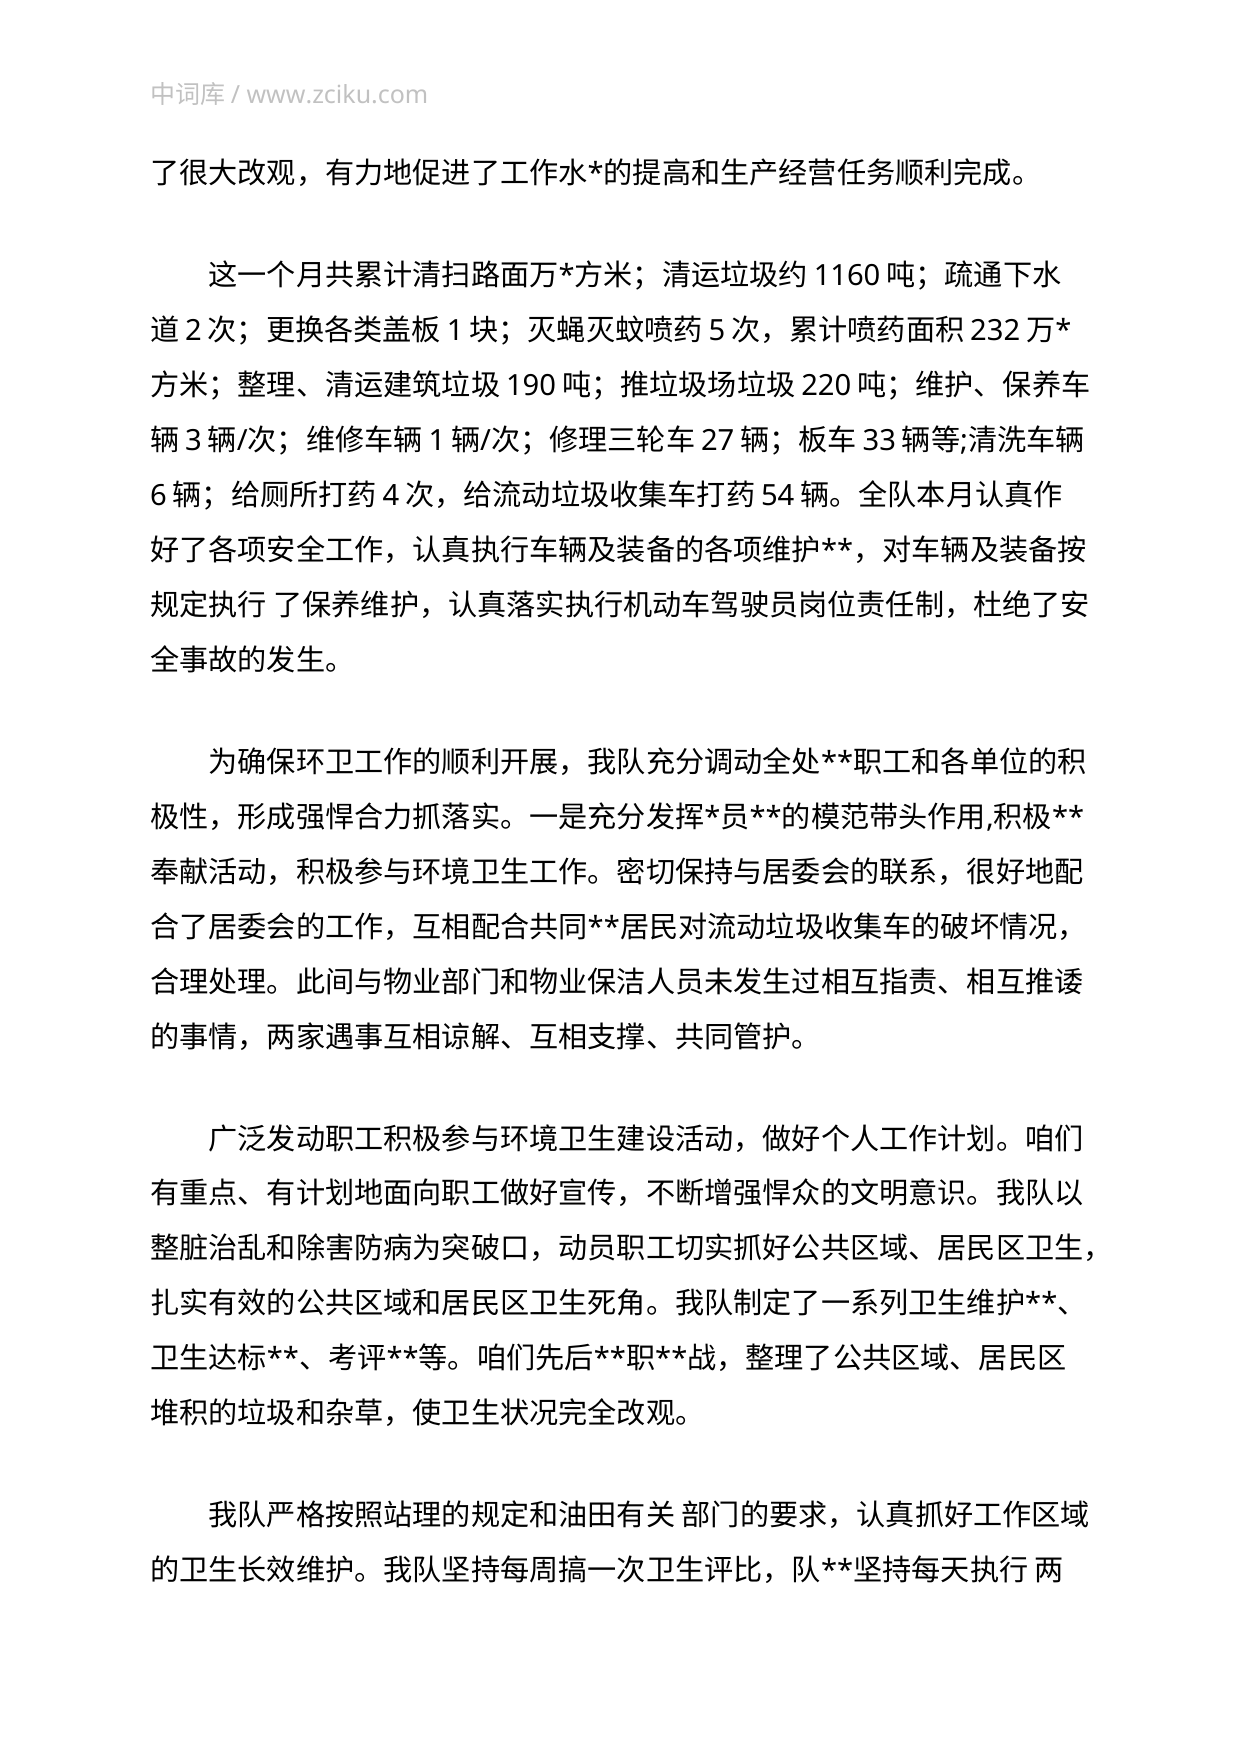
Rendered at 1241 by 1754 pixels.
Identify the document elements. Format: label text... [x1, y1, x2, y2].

text 广泛发动职工积极参与环境卫生建设活动，做好个人工作计划。咱们有重点、有计划地面向职工做好宣传，不断增强悍众的文明意识。我队以整脏治乱和除害防病为突破口，动员职工切实抓好公共区域、居民区卫生，扎实有效的公共区域和居民区卫生死角。我队制定了一系列卫生维护**、卫生达标**、考评**等。咱们先后**职**战，整理了公共区域、居民区堆积的垃圾和杂草，使卫生状况完全改观。 [150, 1115, 1090, 1432]
text 这一个月共累计清扫路面万*方米；清运垃圾约1160吨；疏通下水道2次；更换各类盖板1块；灭蝇灭蚊喷药5次，累计喷药面积232万*方米；整理、清运建筑垃圾190吨；推垃圾场垃圾220吨；维护、保养车辆3辆/次；维修车辆1辆/次；修理三轮车27辆；板车33辆等;清洗车辆6辆；给厕所打药4次，给流动垃圾收集车打药54辆。全队本月认真作好了各项安全工作，认真执行车辆及装备的各项维护**，对车辆及装备按规定执行 了保养维护，认真落实执行机动车驾驶员岗位责任制，杜绝了安全事故的发生。 [150, 252, 1090, 679]
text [150, 150, 1090, 192]
text 为确保环卫工作的顺利开展，我队充分调动全处**职工和各单位的积极性，形成强悍合力抓落实。一是充分发挥*员**的模范带头作用,积极**奉献活动，积极参与环境卫生工作。密切保持与居委会的联系，很好地配合了居委会的工作，互相配合共同**居民对流动垃圾收集车的破坏情况，合理处理。此间与物业部门和物业保洁人员未发生过相互指责、相互推诿的事情，两家遇事互相谅解、互相支撑、共同管护。 [150, 739, 1090, 1056]
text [150, 1492, 1090, 1589]
